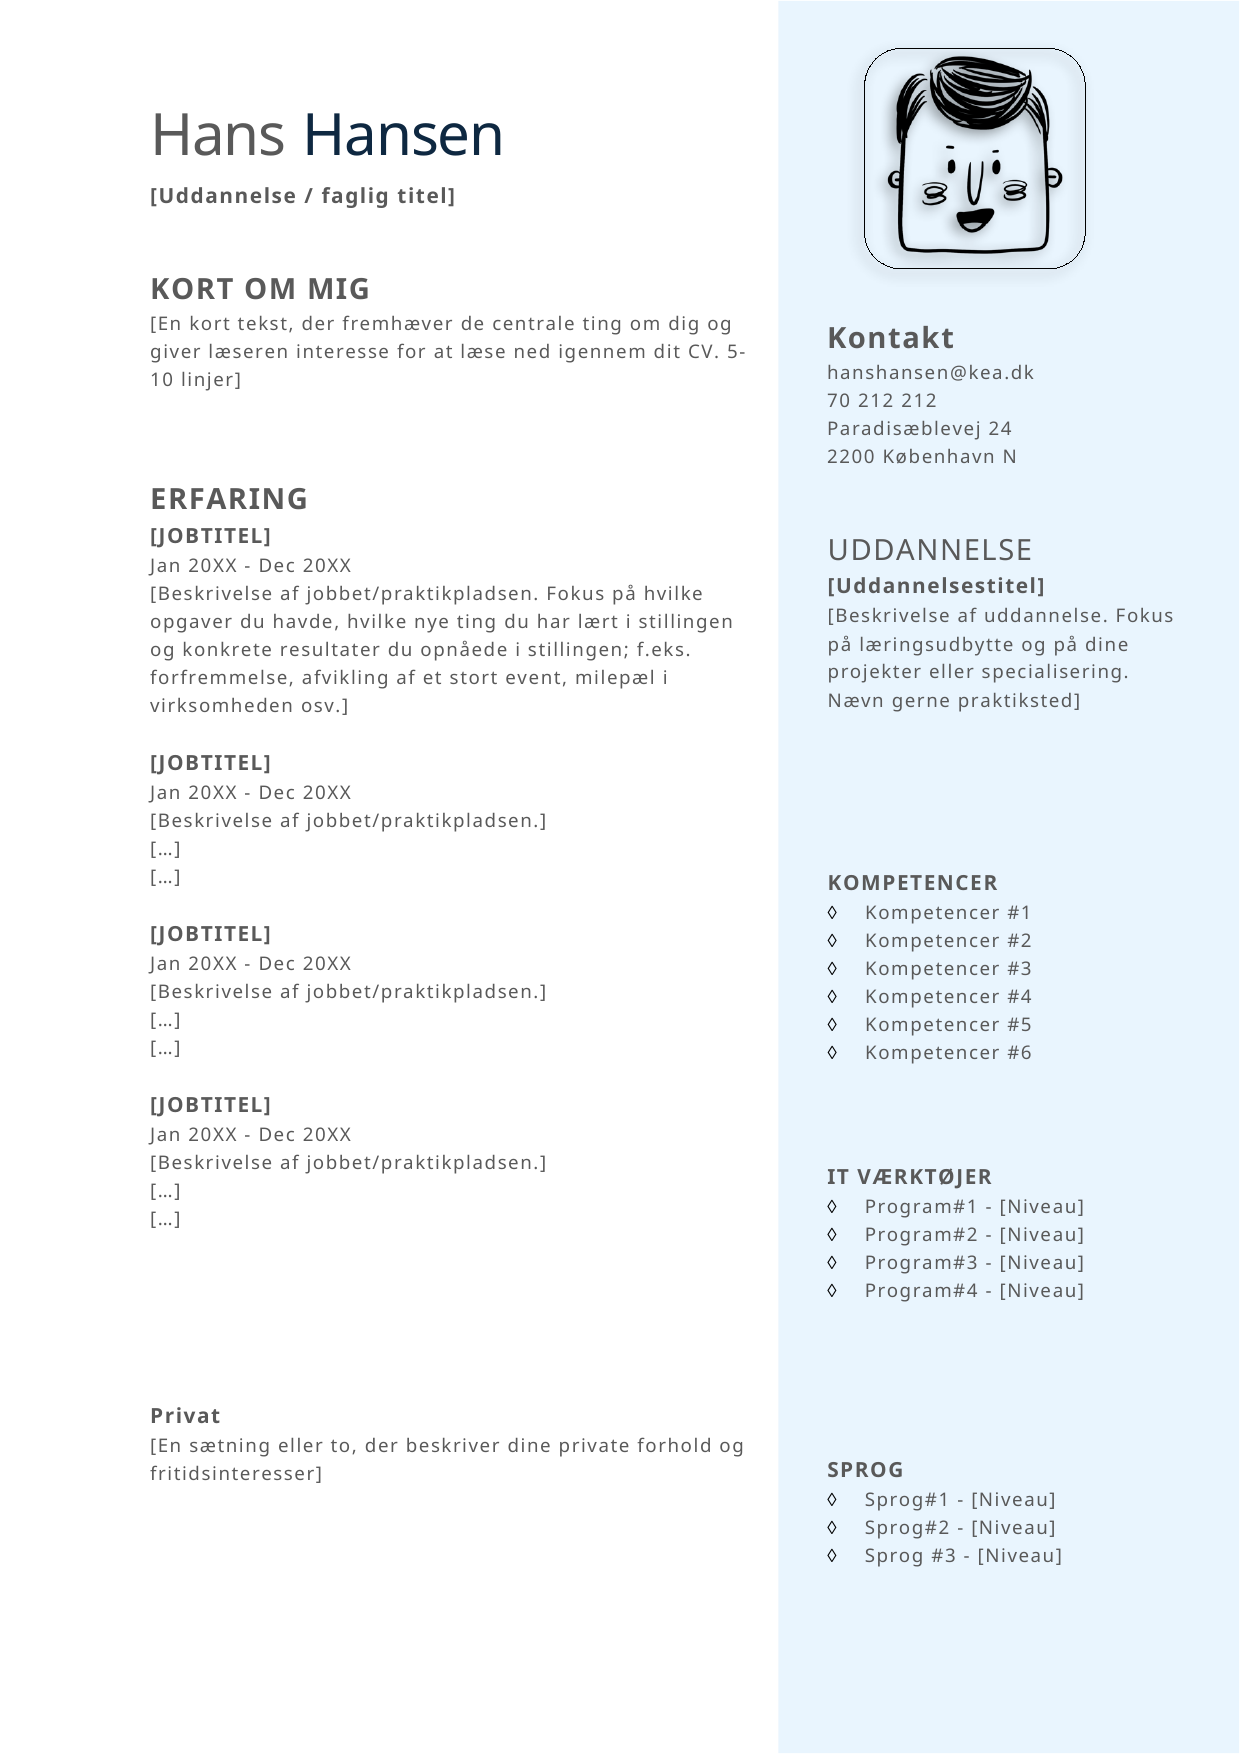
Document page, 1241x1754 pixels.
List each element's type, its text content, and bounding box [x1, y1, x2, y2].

text […] [150, 1006, 778, 1032]
text [JOBTITEL] Jan 20XX - Dec 20XX [150, 919, 778, 976]
text […] [150, 835, 778, 861]
text […] [150, 1205, 778, 1231]
text [Beskrivelse af jobbet/praktikpladsen.] [150, 978, 778, 1004]
subtitle [Uddannelse / faglig titel] [150, 181, 778, 209]
list Privat [En sætning eller to, der beskriver dine private forhold og fritidsinteresser] [150, 1401, 778, 1486]
picture [865, 48, 1085, 268]
text […] [150, 1034, 778, 1060]
text […] [150, 863, 778, 889]
text [Beskrivelse af jobbet/praktikpladsen.] [150, 1149, 778, 1175]
text [JOBTITEL] Jan 20XX - Dec 20XX [150, 1090, 778, 1147]
title Hans Hansen [150, 93, 778, 173]
text [Beskrivelse af jobbet/praktikpladsen.] [150, 807, 778, 833]
text […] [150, 1177, 778, 1203]
text [Beskrivelse af jobbet/praktikpladsen. Fokus på hvilke opgaver du havde, hvilke nye ting du har lært i stillingen og konkrete resultater du opnåede i stillingen; f.eks. forfremmelse, afvikling af et stort event, milepæl i virksomheden osv.] [150, 580, 778, 718]
text [JOBTITEL] Jan 20XX - Dec 20XX [150, 748, 778, 804]
subtitle KORT OM MIG [En kort tekst, der fremhæver de centrale ting om dig og giver læseren interesse for at læse ned igennem dit CV. 5-10 linjer] [150, 268, 778, 392]
text ERFARING [JOBTITEL] Jan 20XX - Dec 20XX [150, 478, 778, 577]
